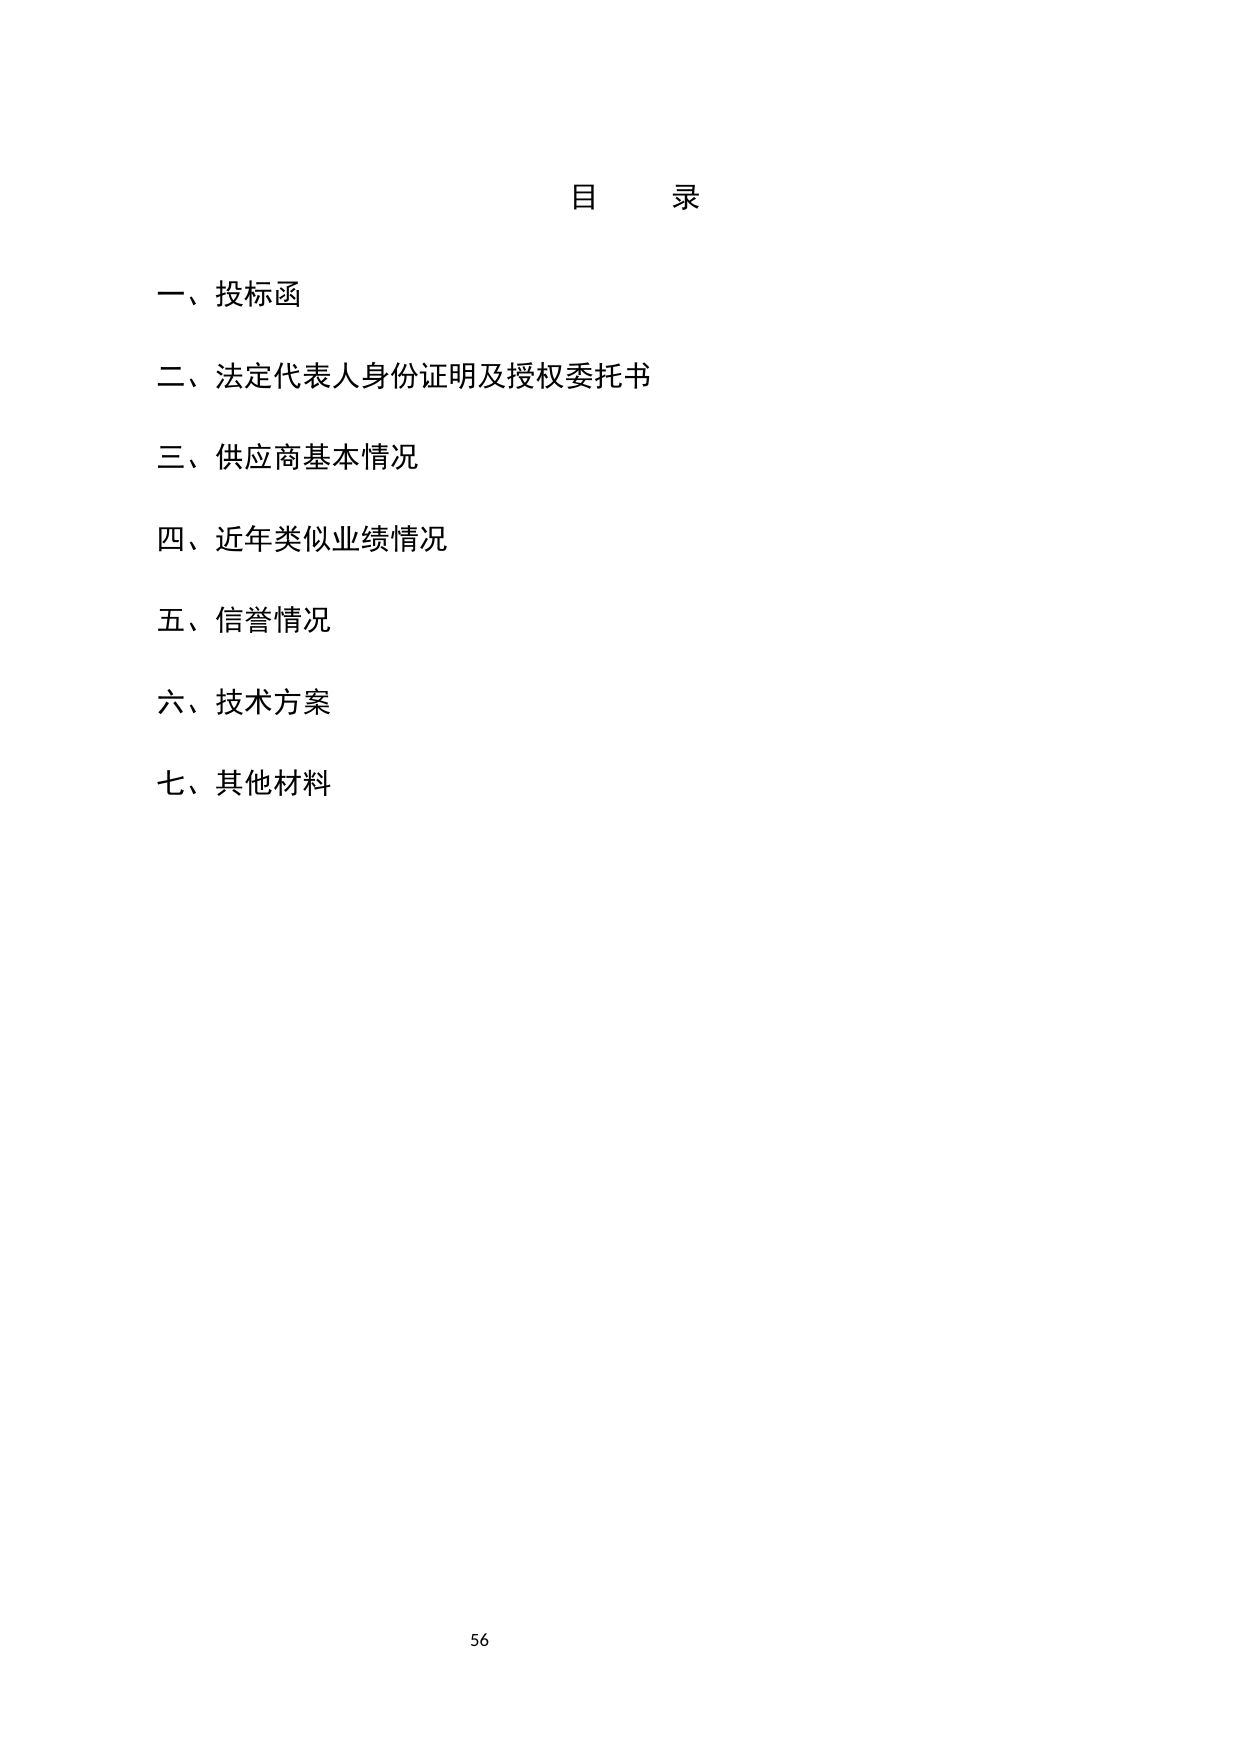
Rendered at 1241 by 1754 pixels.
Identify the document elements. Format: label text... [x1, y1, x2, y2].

text 三、供应商基本情况 [112, 423, 1128, 488]
text 一、投标函 [112, 259, 1128, 324]
text 四、近年类似业绩情况 [112, 504, 1128, 569]
text 二、法定代表人身份证明及授权委托书 [112, 341, 1128, 406]
text 五、信誉情况 [112, 586, 1128, 651]
text 七、其他材料 [112, 749, 1128, 814]
text 六、技术方案 [112, 667, 1128, 732]
text 目 录 [112, 162, 1128, 227]
